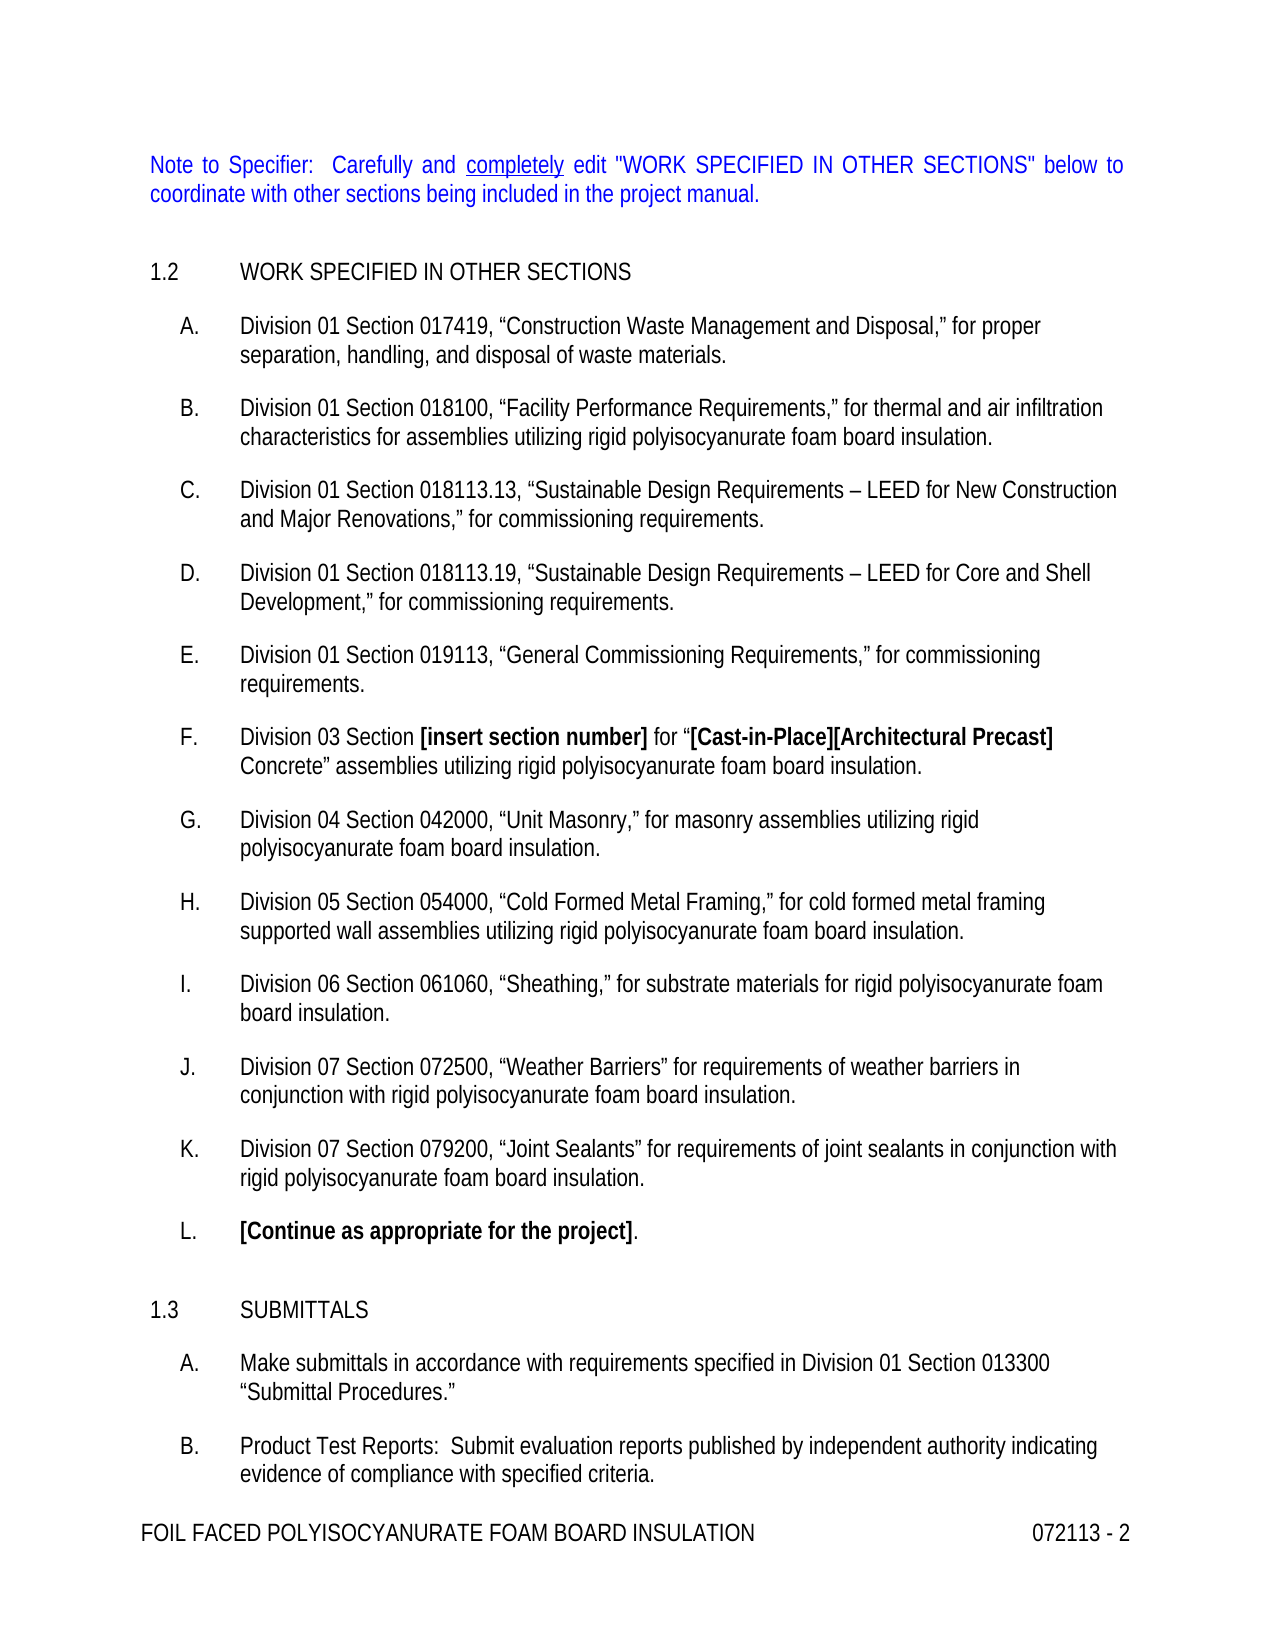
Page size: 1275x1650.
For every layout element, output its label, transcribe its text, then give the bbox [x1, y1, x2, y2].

text Division 01 Section 018100, “Facility Performance Requirements,” for thermal and air infiltration characteristics for assemblies utilizing rigid polyisocyanurate foam board insulation. [180, 393, 1125, 451]
text WORK SPECIFIED IN OTHER SECTIONS [150, 257, 1125, 286]
text Note to Specifier: Carefully and completely edit "WORK SPECIFIED IN OTHER SECTIONS" below to coordinate with other sections being included in the project manual. [150, 150, 1125, 207]
text Division 01 Section 018113.19, “Sustainable Design Requirements – LEED for Core and Shell Development,” for commissioning requirements. [180, 558, 1125, 615]
text Division 01 Section 018113.13, “Sustainable Design Requirements – LEED for New Construction and Major Renovations,” for commissioning requirements. [180, 476, 1125, 533]
text Division 06 Section 061060, “Sheathing,” for substrate materials for rigid polyisocyanurate foam board insulation. [180, 969, 1125, 1027]
text Make submittals in accordance with requirements specified in Division 01 Section 013300 “Submittal Procedures.” [180, 1348, 1125, 1406]
text Division 07 Section 079200, “Joint Sealants” for requirements of joint sealants in conjunction with rigid polyisocyanurate foam board insulation. [180, 1134, 1125, 1191]
text Division 04 Section 042000, “Unit Masonry,” for masonry assemblies utilizing rigid polyisocyanurate foam board insulation. [180, 805, 1125, 862]
text [Continue as appropriate for the project]. [180, 1216, 1125, 1245]
text Division 01 Section 019113, “General Commissioning Requirements,” for commissioning requirements. [180, 640, 1125, 697]
text Division 05 Section 054000, “Cold Formed Metal Framing,” for cold formed metal framing supported wall assemblies utilizing rigid polyisocyanurate foam board insulation. [180, 887, 1125, 944]
text Division 03 Section [insert section number] for “[Cast-in-Place][Architectural Precast] Concrete” assemblies utilizing rigid polyisocyanurate foam board insulation. [180, 722, 1125, 780]
text Division 01 Section 017419, “Construction Waste Management and Disposal,” for proper separation, handling, and disposal of waste materials. [180, 311, 1125, 368]
list Product Test Reports: Submit evaluation reports published by independent authority indicating evidence of compliance with specified criteria. [180, 1431, 1125, 1488]
text Division 07 Section 072500, “Weather Barriers” for requirements of weather barriers in conjunction with rigid polyisocyanurate foam board insulation. [180, 1052, 1125, 1109]
text SUBMITTALS [150, 1295, 1125, 1323]
